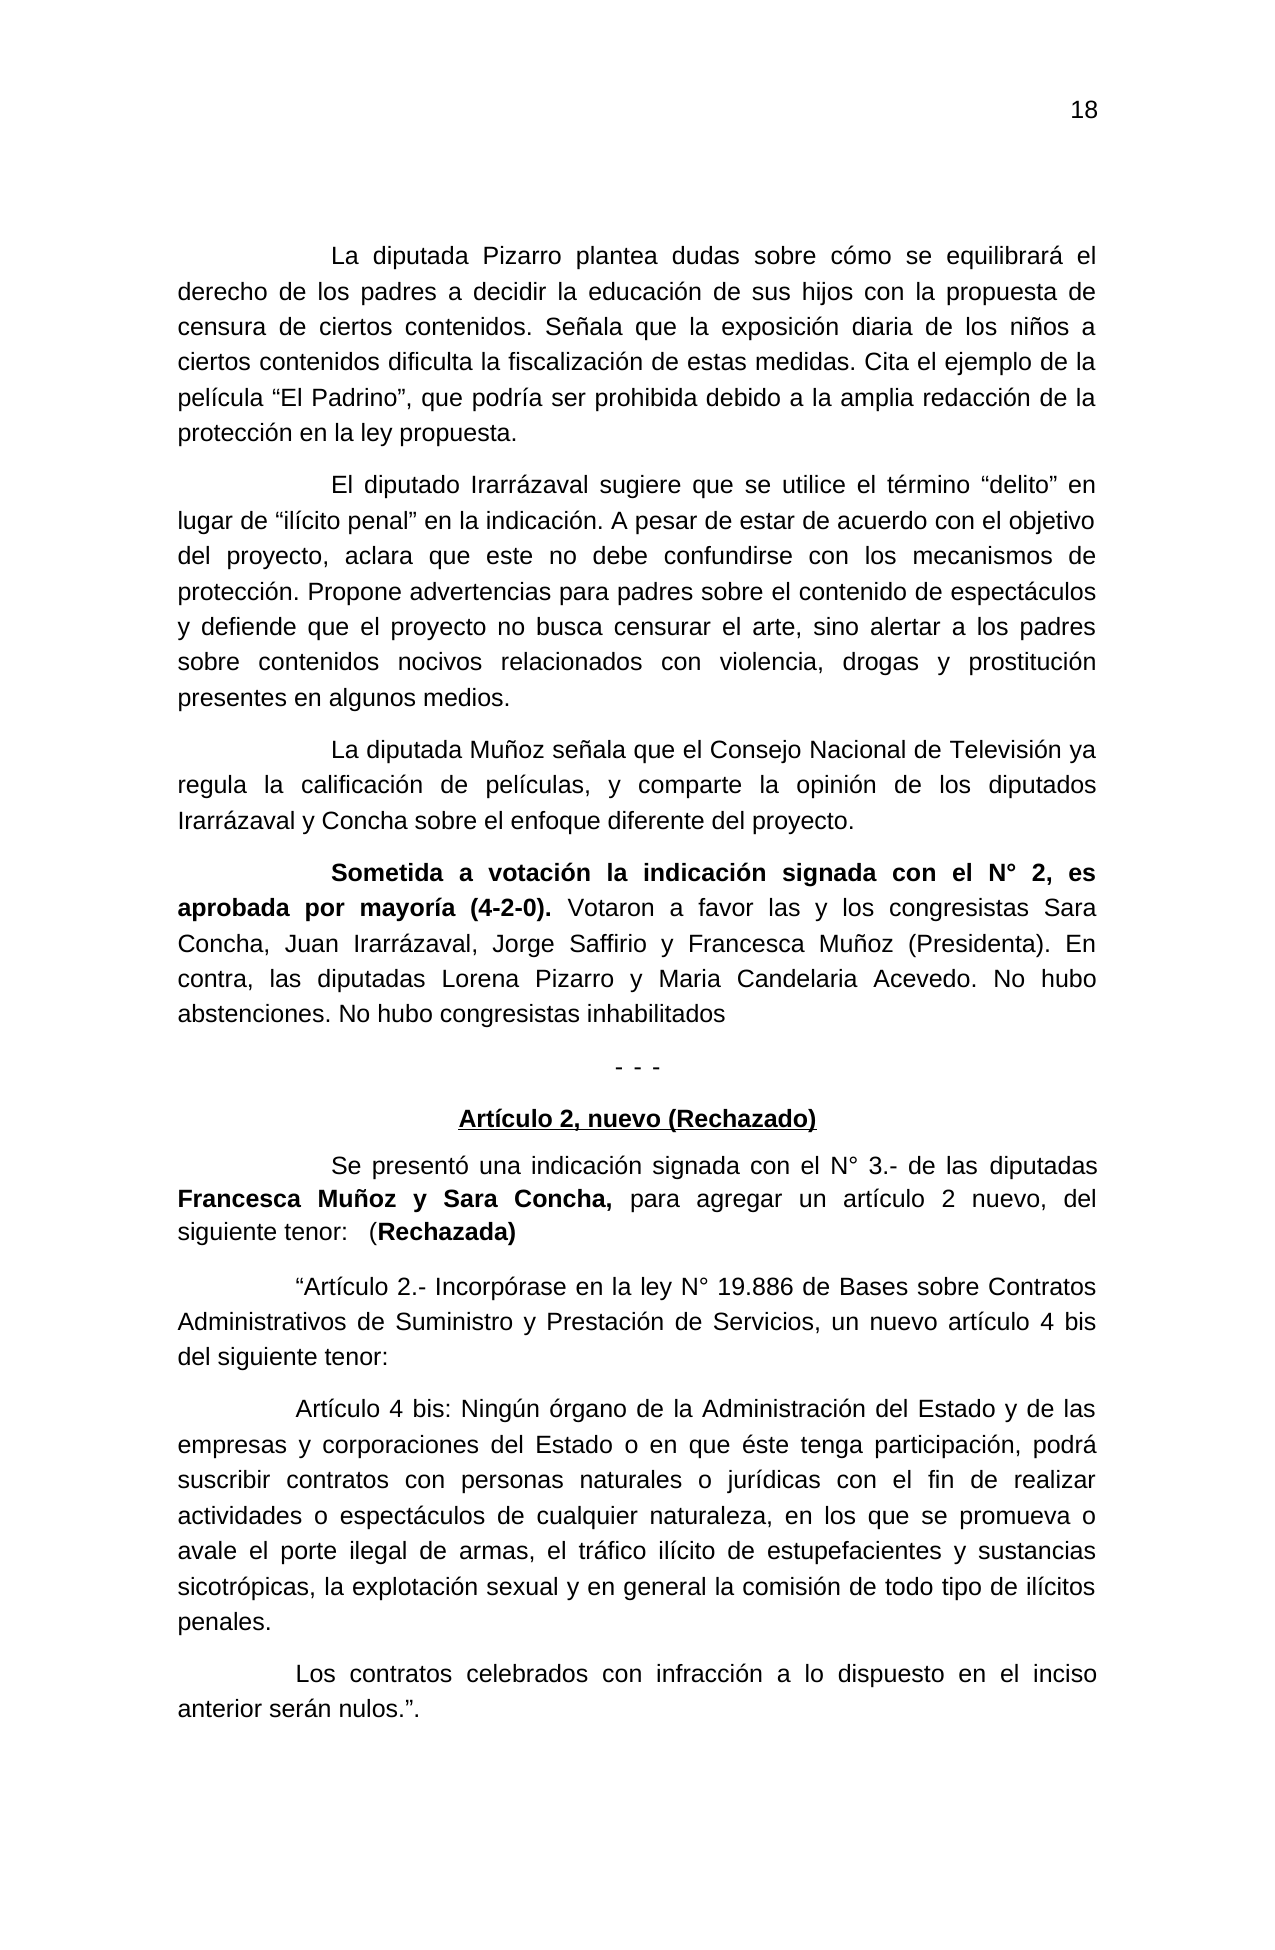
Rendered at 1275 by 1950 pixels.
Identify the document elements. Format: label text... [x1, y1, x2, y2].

text Se presentó una indicación signada con el N° 3.- de las diputadas Francesca Muñoz y Sara Concha, para agregar un artículo 2 nuevo, del siguiente tenor: (Rechazada) [177, 1151, 1098, 1246]
text “Artículo 2.- Incorpórase en la ley N° 19.886 de Bases sobre Contratos Administrativos de Suministro y Prestación de Servicios, un nuevo artículo 4 bis del siguiente tenor: [177, 1267, 1098, 1373]
text --- [177, 1047, 1098, 1082]
text Los contratos celebrados con infracción a lo dispuesto en el inciso anterior serán nulos.”. [177, 1654, 1098, 1725]
text Sometida a votación la indicación signada con el N° 2, es aprobada por mayoría (4-2-0). Votaron a favor las y los congresistas Sara Concha, Juan Irarrázaval, Jorge Saffirio y Francesca Muñoz (Presidenta). En contra, las diputadas Lorena Pizarro y Maria Candelaria Acevedo. No hubo abstenciones. No hubo congresistas inhabilitados [177, 853, 1098, 1030]
text Artículo 4 bis: Ningún órgano de la Administración del Estado y de las empresas y corporaciones del Estado o en que éste tenga participación, podrá suscribir contratos con personas naturales o jurídicas con el fin de realizar actividades o espectáculos de cualquier naturaleza, en los que se promueva o avale el porte ilegal de armas, el tráfico ilícito de estupefacientes y sustancias sicotrópicas, la explotación sexual y en general la comisión de todo tipo de ilícitos penales. [177, 1389, 1098, 1637]
text La diputada Muñoz señala que el Consejo Nacional de Televisión ya regula la calificación de películas, y comparte la opinión de los diputados Irarrázaval y Concha sobre el enfoque diferente del proyecto. [177, 730, 1098, 836]
text El diputado Irarrázaval sugiere que se utilice el término “delito” en lugar de “ilícito penal” en la indicación. A pesar de estar de acuerdo con el objetivo del proyecto, aclara que este no debe confundirse con los mecanismos de protección. Propone advertencias para padres sobre el contenido de espectáculos y defiende que el proyecto no busca censurar el arte, sino alertar a los padres sobre contenidos nocivos relacionados con violencia, drogas y prostitución presentes en algunos medios. [177, 465, 1098, 713]
subtitle Artículo 2, nuevo (Rechazado) [177, 1099, 1098, 1134]
text La diputada Pizarro plantea dudas sobre cómo se equilibrará el derecho de los padres a decidir la educación de sus hijos con la propuesta de censura de ciertos contenidos. Señala que la exposición diaria de los niños a ciertos contenidos dificulta la fiscalización de estas medidas. Cita el ejemplo de la película “El Padrino”, que podría ser prohibida debido a la amplia redacción de la protección en la ley propuesta. [177, 236, 1098, 449]
